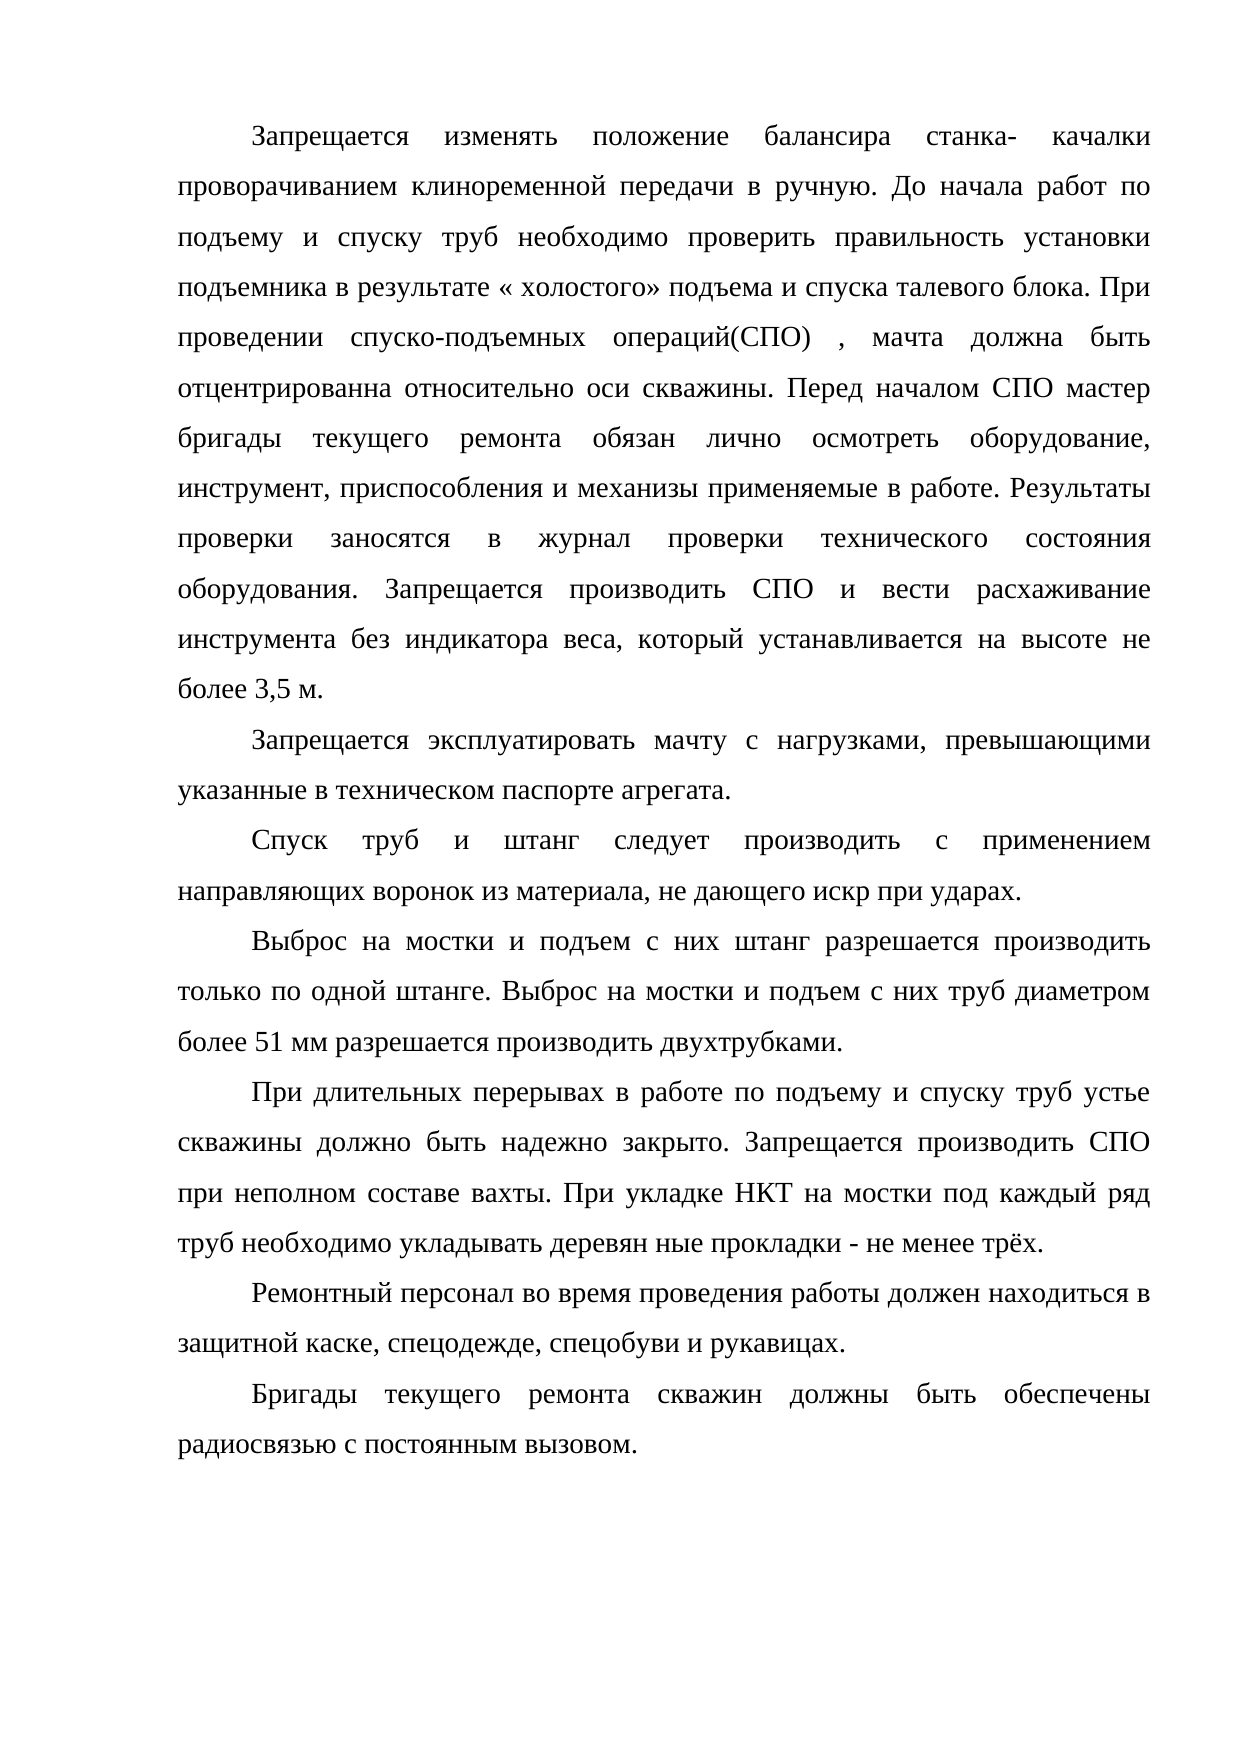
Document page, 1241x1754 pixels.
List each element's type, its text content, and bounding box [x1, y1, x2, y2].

text Бригады текущего ремонта скважин должны быть обеспечены радиосвязью с постоянным вызовом. [177, 1376, 1152, 1460]
text При длительных перерывах в работе по подъему и спуску труб устье скважины должно быть надежно закрыто. Запрещается производить СПО при неполном составе вахты. При укладке НКТ на мостки под каждый ряд труб необходимо укладывать деревян ные прокладки - не менее трёх. [177, 1074, 1152, 1258]
text Спуск труб и штанг следует производить с применением направляющих воронок из материала, не дающего искр при ударах. [177, 822, 1152, 906]
text Запрещается эксплуатировать мачту с нагрузками, превышающими указанные в техническом паспорте агрегата. [177, 722, 1152, 806]
text Ремонтный персонал во время проведения работы должен находиться в защитной каске, спецодежде, спецобуви и рукавицах. [177, 1275, 1152, 1359]
text Выброс на мостки и подъем с них штанг разрешается производить только по одной штанге. Выброс на мостки и подъем с них труб диаметром более разрешается производить двухтрубками. [177, 923, 1152, 1057]
text Запрещается изменять положение балансира станка- качалки проворачиванием клиноременной передачи в ручную. До начала работ по подъему и спуску труб необходимо проверить правильность установки подъемника в результате « холостого» подъема и спуска талевого блока. При проведении спуско-подъемных операций(СПО) , мачта должна быть отцентрированна относительно оси скважины. Перед началом СПО мастер бригады текущего ремонта обязан лично осмотреть оборудование, инструмент, приспособления и механизы применяемые в работе. Результаты проверки заносятся в журнал проверки технического состояния оборудования. Запрещается производить СПО и вести расхаживание инструмента без индикатора веса, который устанавливается на высоте не более . [177, 118, 1152, 705]
